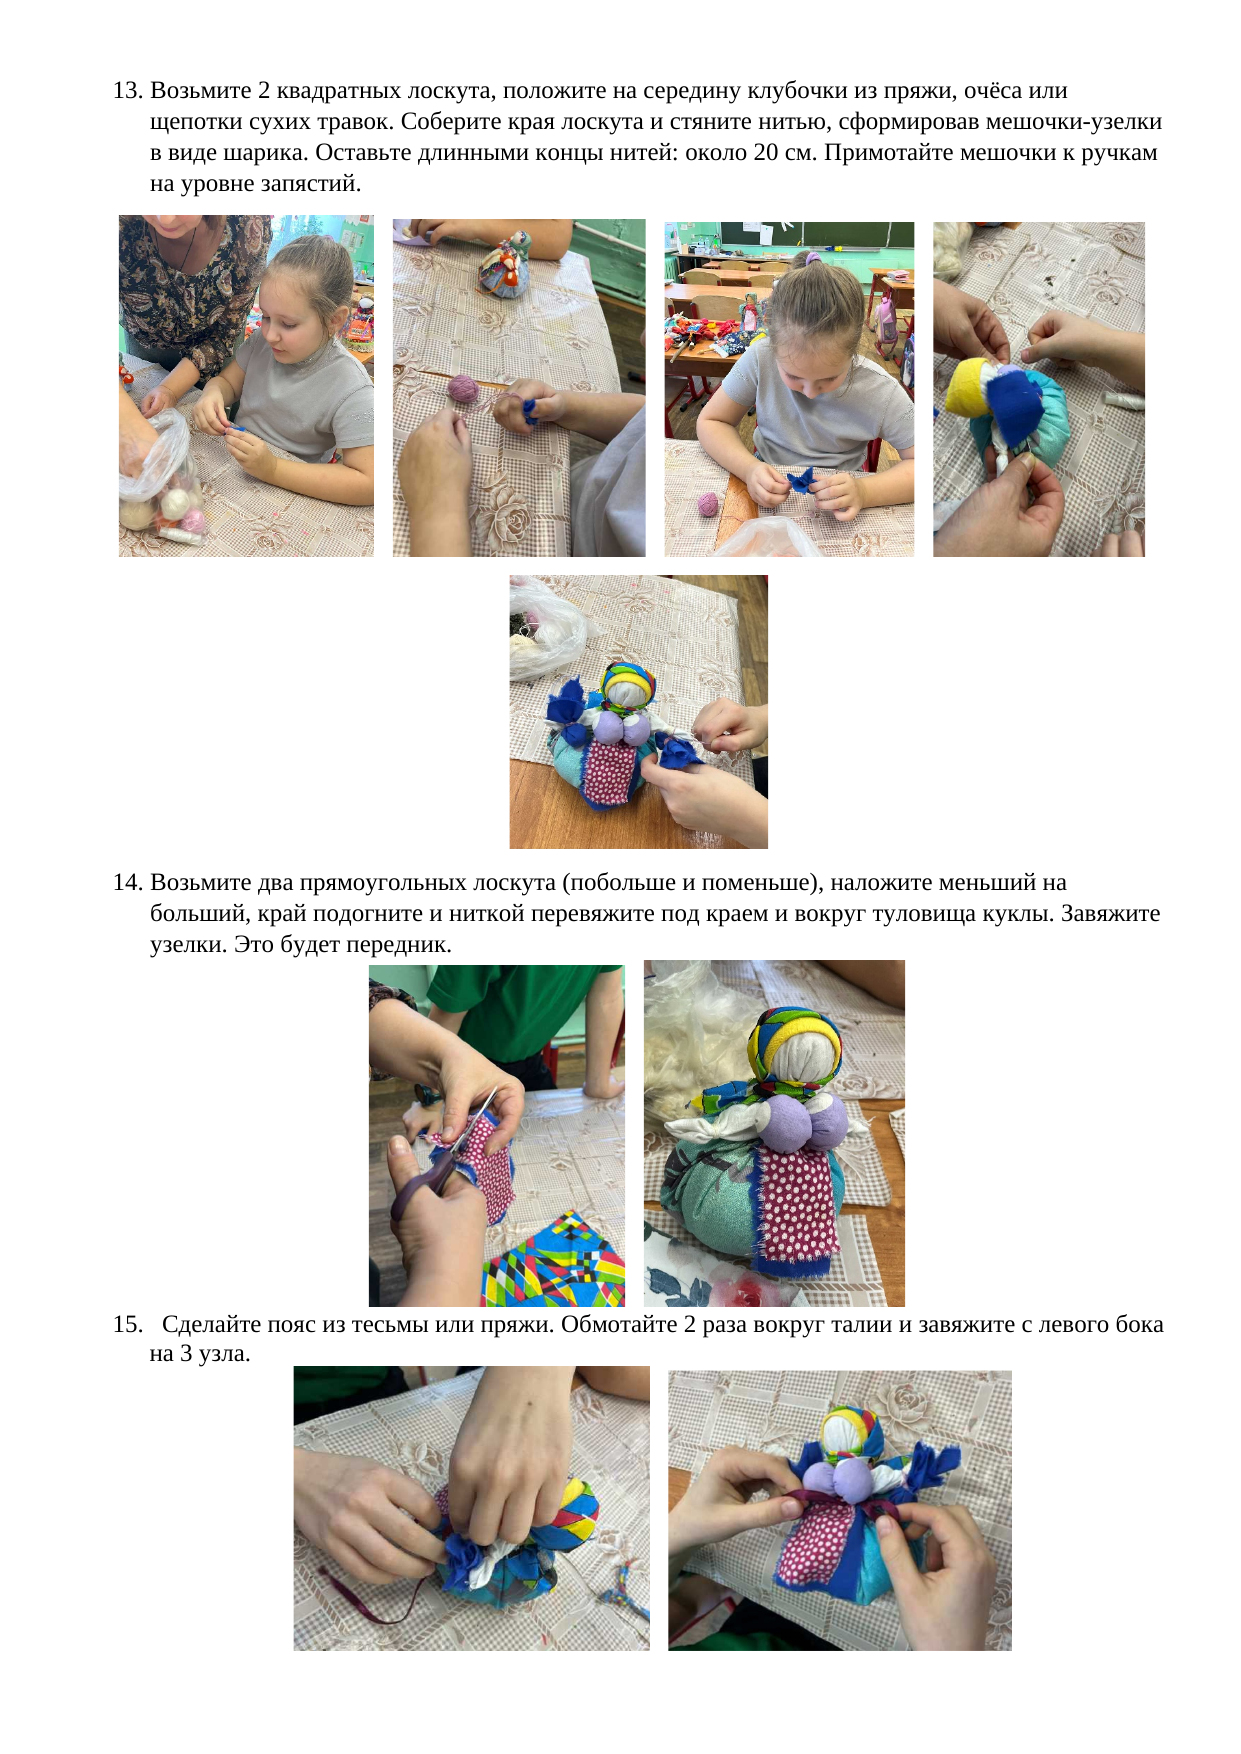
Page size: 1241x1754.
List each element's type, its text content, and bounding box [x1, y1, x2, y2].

picture [392, 219, 646, 557]
picture [664, 222, 915, 557]
list Возьмите 2 квадратных лоскута, положите на середину клубочки из пряжи, очёса или щепотки сухих травок. Соберите края лоскута и стяните нитью, сформировав мешочки-узелки в виде шарика. Оставьте длинными концы нитей: около 20 см. Примотайте мешочки к ручкам на уровне запястий. [112, 75, 1165, 197]
picture [669, 1371, 1012, 1651]
picture [933, 222, 1146, 557]
picture [118, 215, 374, 557]
picture [293, 1366, 650, 1651]
picture [368, 965, 625, 1307]
picture [509, 575, 769, 849]
picture [643, 960, 906, 1307]
list Возьмите два прямоугольных лоскута (побольше и поменьше), наложите меньший на больший, край подогните и ниткой перевяжите под краем и вокруг туловища куклы. Завяжите узелки. Это будет передник. [112, 867, 1165, 958]
list Сделайте пояс из тесьмы или пряжи. Обмотайте 2 раза вокруг талии и завяжите с левого бока на 3 узла. [112, 1309, 1165, 1367]
